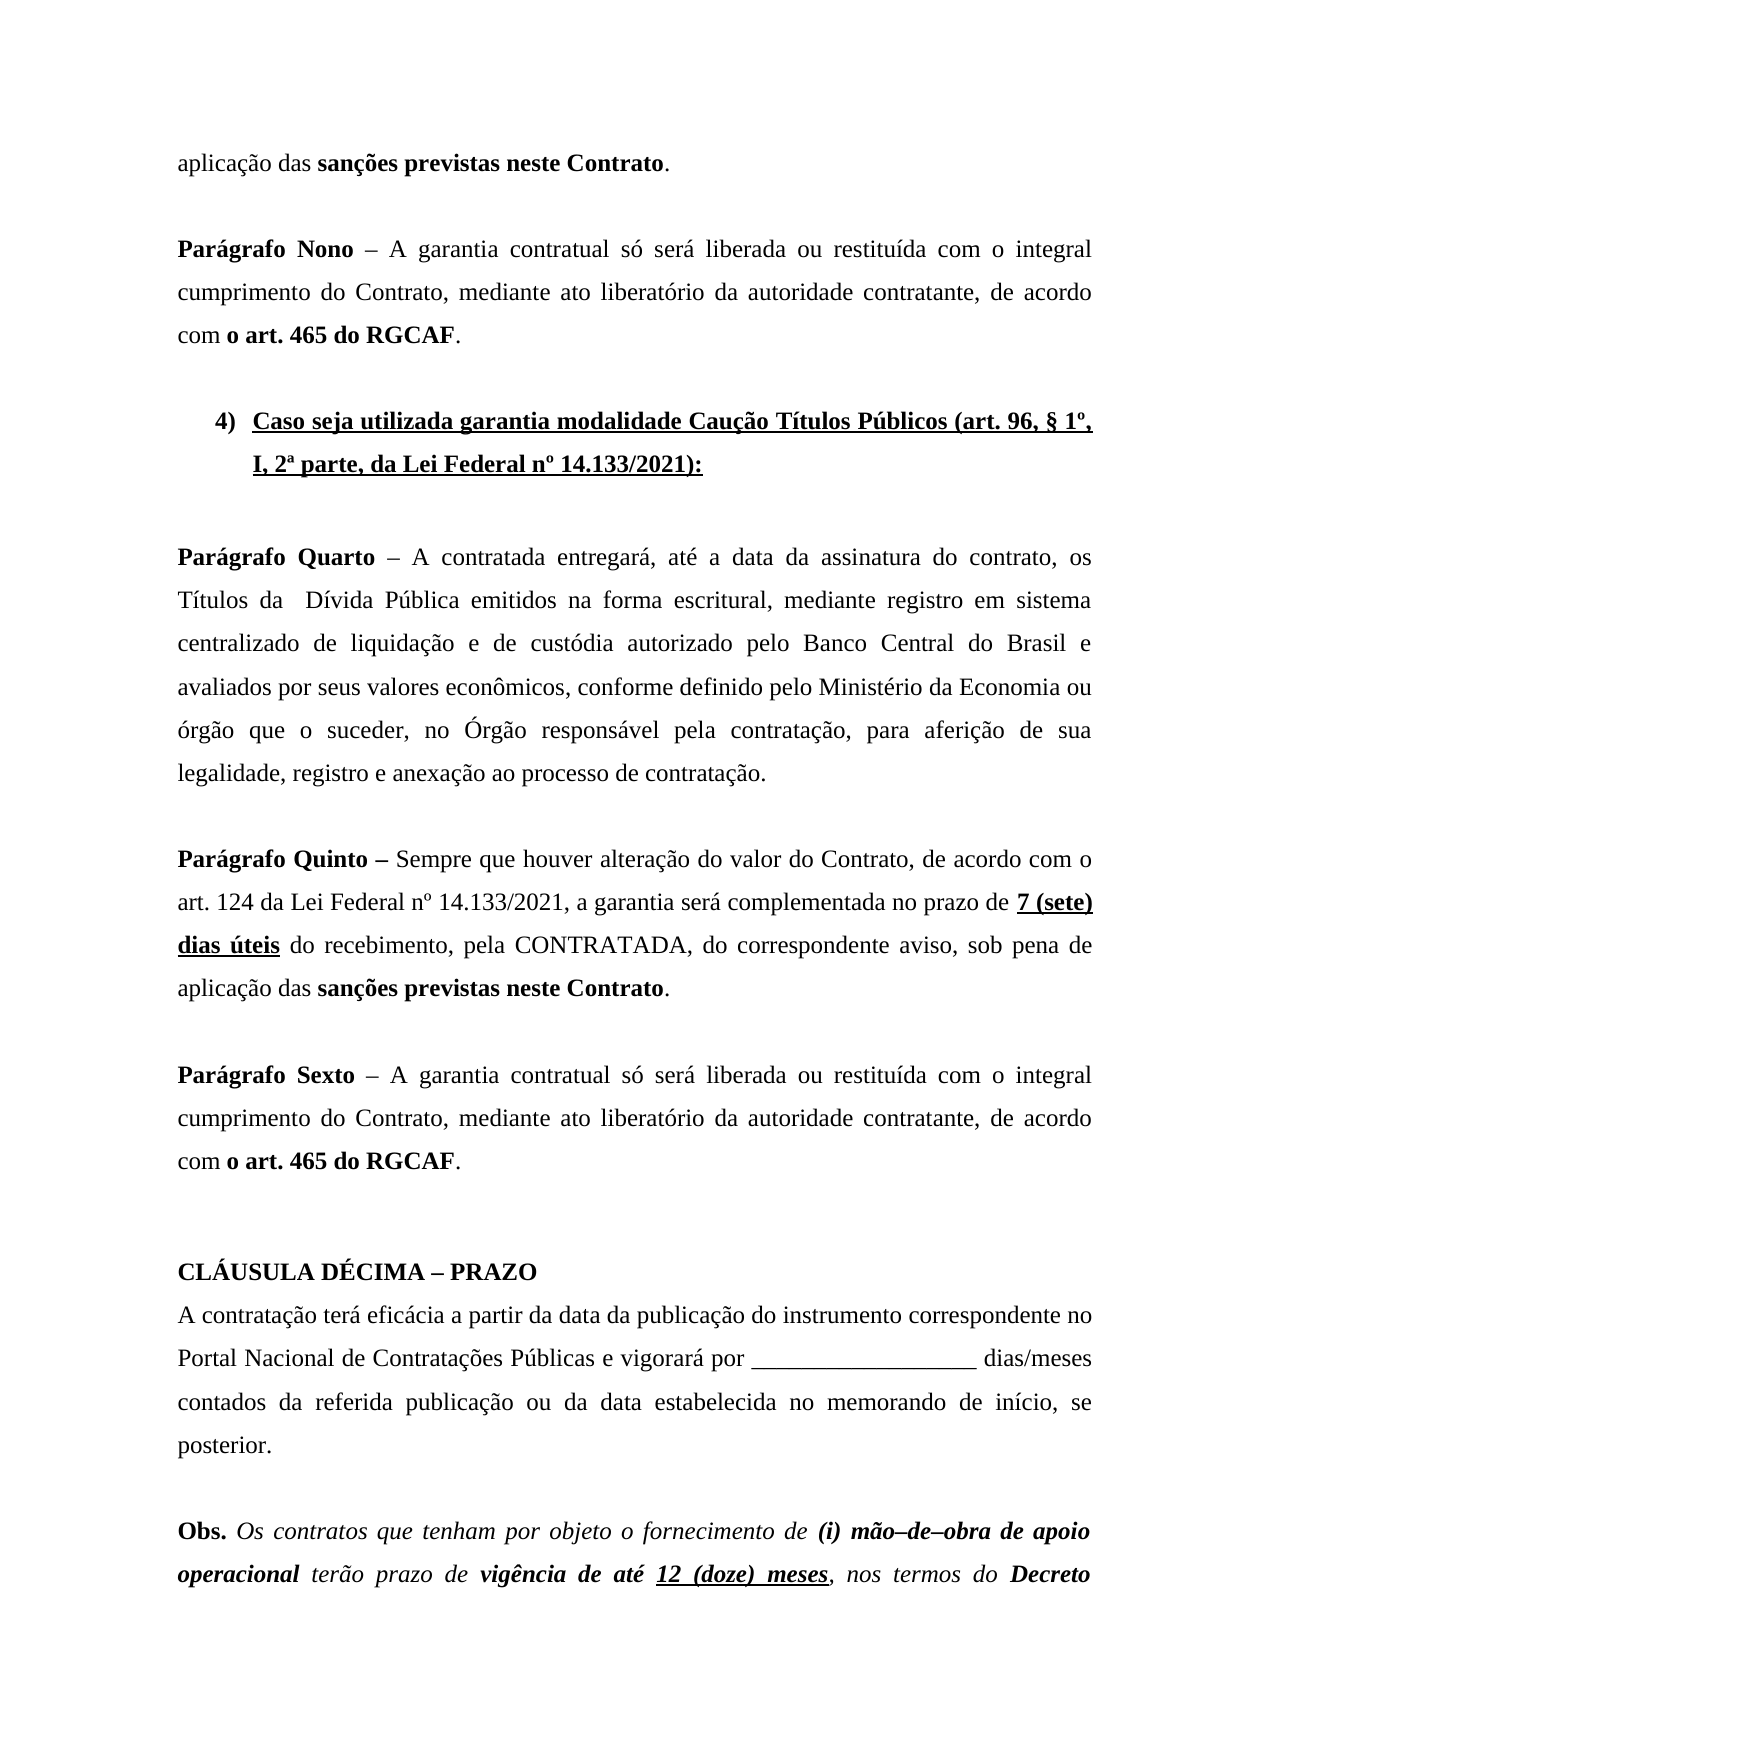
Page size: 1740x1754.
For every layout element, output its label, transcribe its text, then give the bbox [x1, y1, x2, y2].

subtitle CLÁUSULA DÉCIMA – PRAZO [177, 1257, 1063, 1286]
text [177, 148, 1093, 176]
text Parágrafo Sexto – A garantia contratual só será liberada ou restituída com o integral cumprimento do Contrato, mediante ato liberatório da autoridade contratante, de acordo com o art. 465 do RGCAF. [177, 1060, 1093, 1175]
text Parágrafo Quarto – A contratada entregará, até a data da assinatura do contrato, os Títulos da Dívida Pública emitidos na forma escritural, mediante registro em sistema centralizado de liquidação e de custódia autorizado pelo Banco Central do Brasil e avaliados por seus valores econômicos, conforme definido pelo Ministério da Economia ou órgão que o suceder, no Órgão responsável pela contratação, para aferição de sua legalidade, registro e anexação ao processo de contratação. [177, 542, 1093, 787]
text Parágrafo Nono – A garantia contratual só será liberada ou restituída com o integral cumprimento do Contrato, mediante ato liberatório da autoridade contratante, de acordo com o art. 465 do RGCAF. [177, 234, 1093, 349]
text A contratação terá eficácia a partir da data da publicação do instrumento correspondente no Portal Nacional de Contratações Públicas e vigorará por __________________ dias/meses contados da referida publicação ou da data estabelecida no memorando de início, se posterior. [177, 1300, 1093, 1458]
list Caso seja utilizada garantia modalidade Caução Títulos Públicos (art. 96, § 1º, I, 2ª parte, da Lei Federal nº 14.133/2021): [215, 406, 1093, 478]
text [177, 1516, 1093, 1588]
text Parágrafo Quinto – Sempre que houver alteração do valor do Contrato, de acordo com o art. 124 da Lei Federal nº 14.133/2021, a garantia será complementada no prazo de 7 (sete) dias úteis do recebimento, pela CONTRATADA, do correspondente aviso, sob pena de aplicação das sanções previstas neste Contrato. [177, 844, 1093, 1002]
